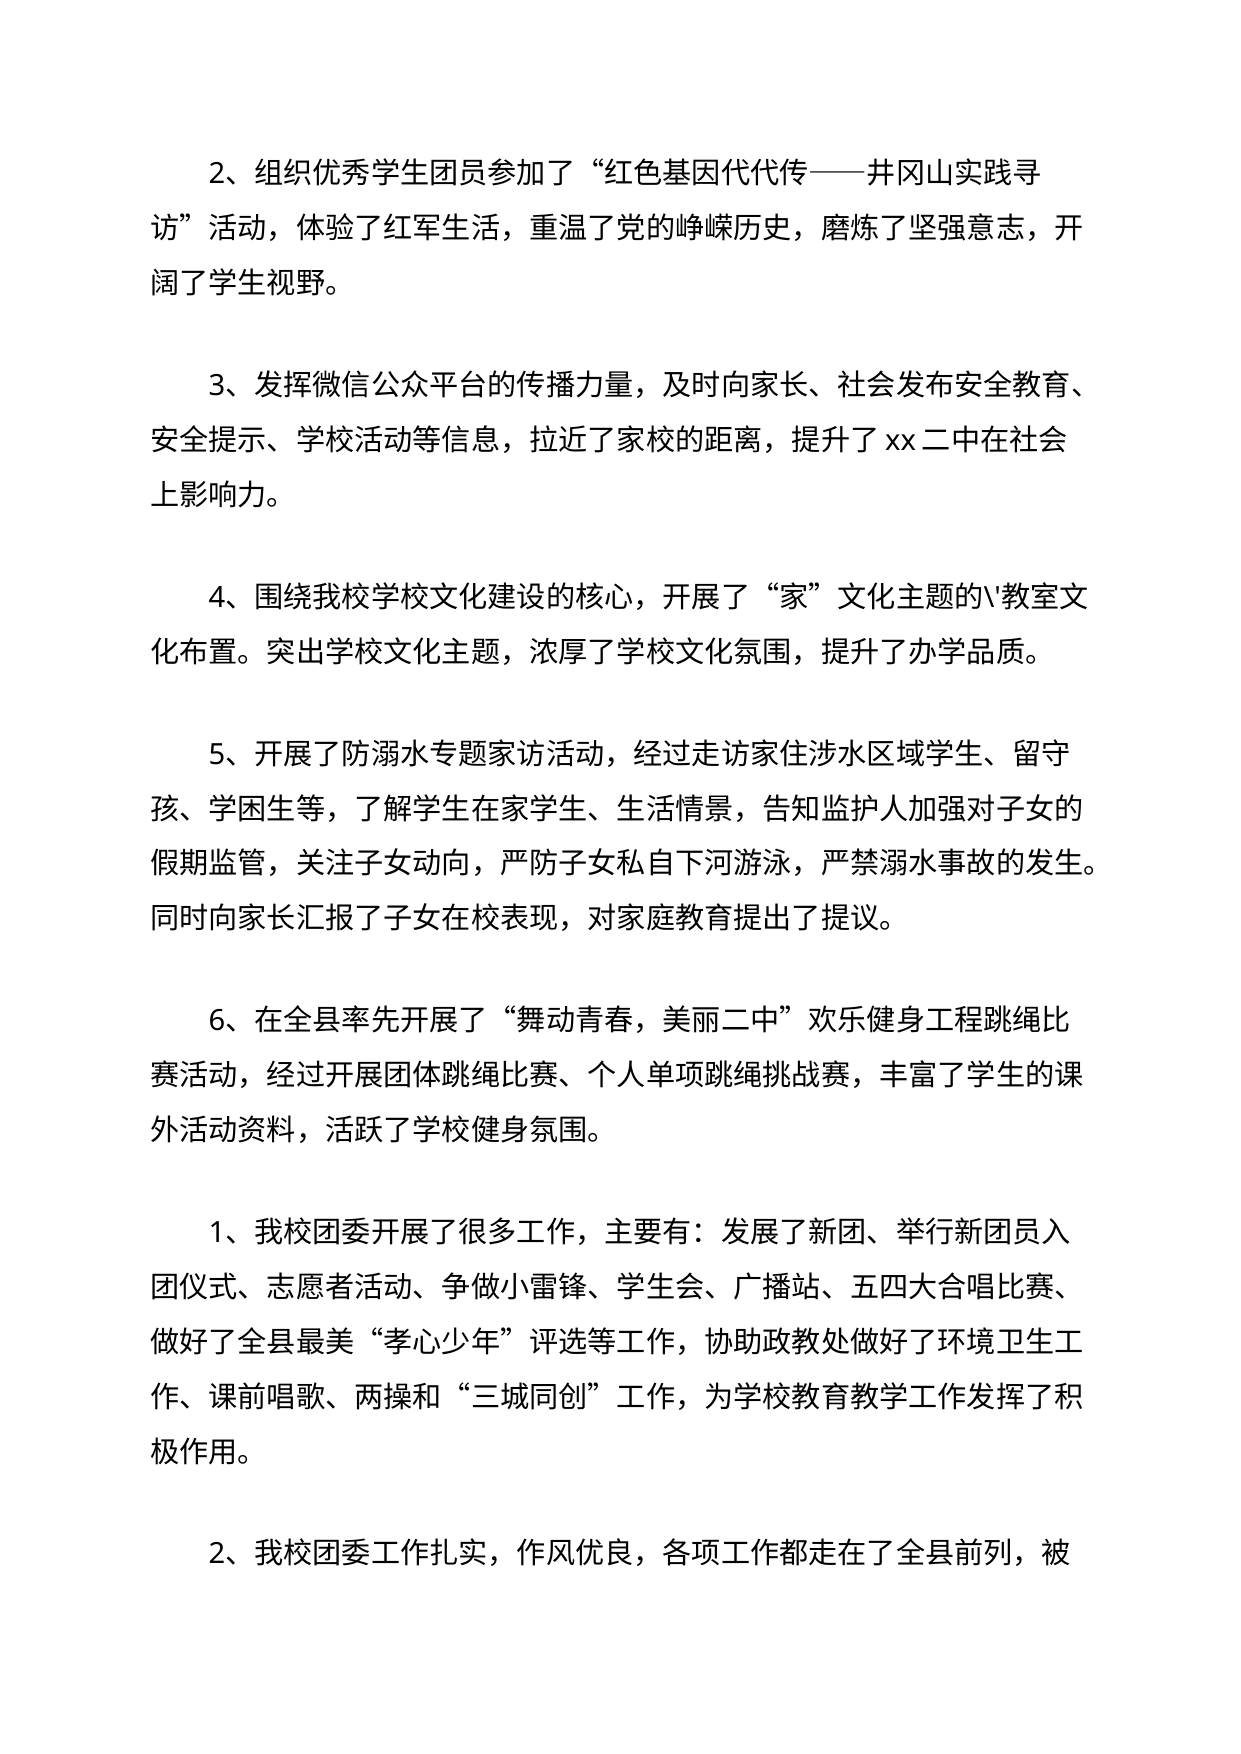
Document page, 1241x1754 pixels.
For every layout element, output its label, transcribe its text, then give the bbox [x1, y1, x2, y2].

text 6、在全县率先开展了“舞动青春，美丽二中”欢乐健身工程跳绳比赛活动，经过开展团体跳绳比赛、个人单项跳绳挑战赛，丰富了学生的课外活动资料，活跃了学校健身氛围。 [150, 997, 1090, 1149]
text 4、围绕我校学校文化建设的核心，开展了“家”文化主题的\'教室文化布置。突出学校文化主题，浓厚了学校文化氛围，提升了办学品质。 [150, 573, 1090, 671]
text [150, 1530, 1090, 1572]
text 3、发挥微信公众平台的传播力量，及时向家长、社会发布安全教育、安全提示、学校活动等信息，拉近了家校的距离，提升了xx二中在社会上影响力。 [150, 362, 1090, 514]
text 1、我校团委开展了很多工作，主要有：发展了新团、举行新团员入团仪式、志愿者活动、争做小雷锋、学生会、广播站、五四大合唱比赛、做好了全县最美“孝心少年”评选等工作，协助政教处做好了环境卫生工作、课前唱歌、两操和“三城同创”工作，为学校教育教学工作发挥了积极作用。 [150, 1208, 1090, 1470]
text 5、开展了防溺水专题家访活动，经过走访家住涉水区域学生、留守孩、学困生等，了解学生在家学生、生活情景，告知监护人加强对子女的假期监管，关注子女动向，严防子女私自下河游泳，严禁溺水事故的发生。同时向家长汇报了子女在校表现，对家庭教育提出了提议。 [150, 730, 1090, 937]
text 2、组织优秀学生团员参加了“红色基因代代传――井冈山实践寻访”活动，体验了红军生活，重温了党的峥嵘历史，磨炼了坚强意志，开阔了学生视野。 [150, 150, 1090, 302]
